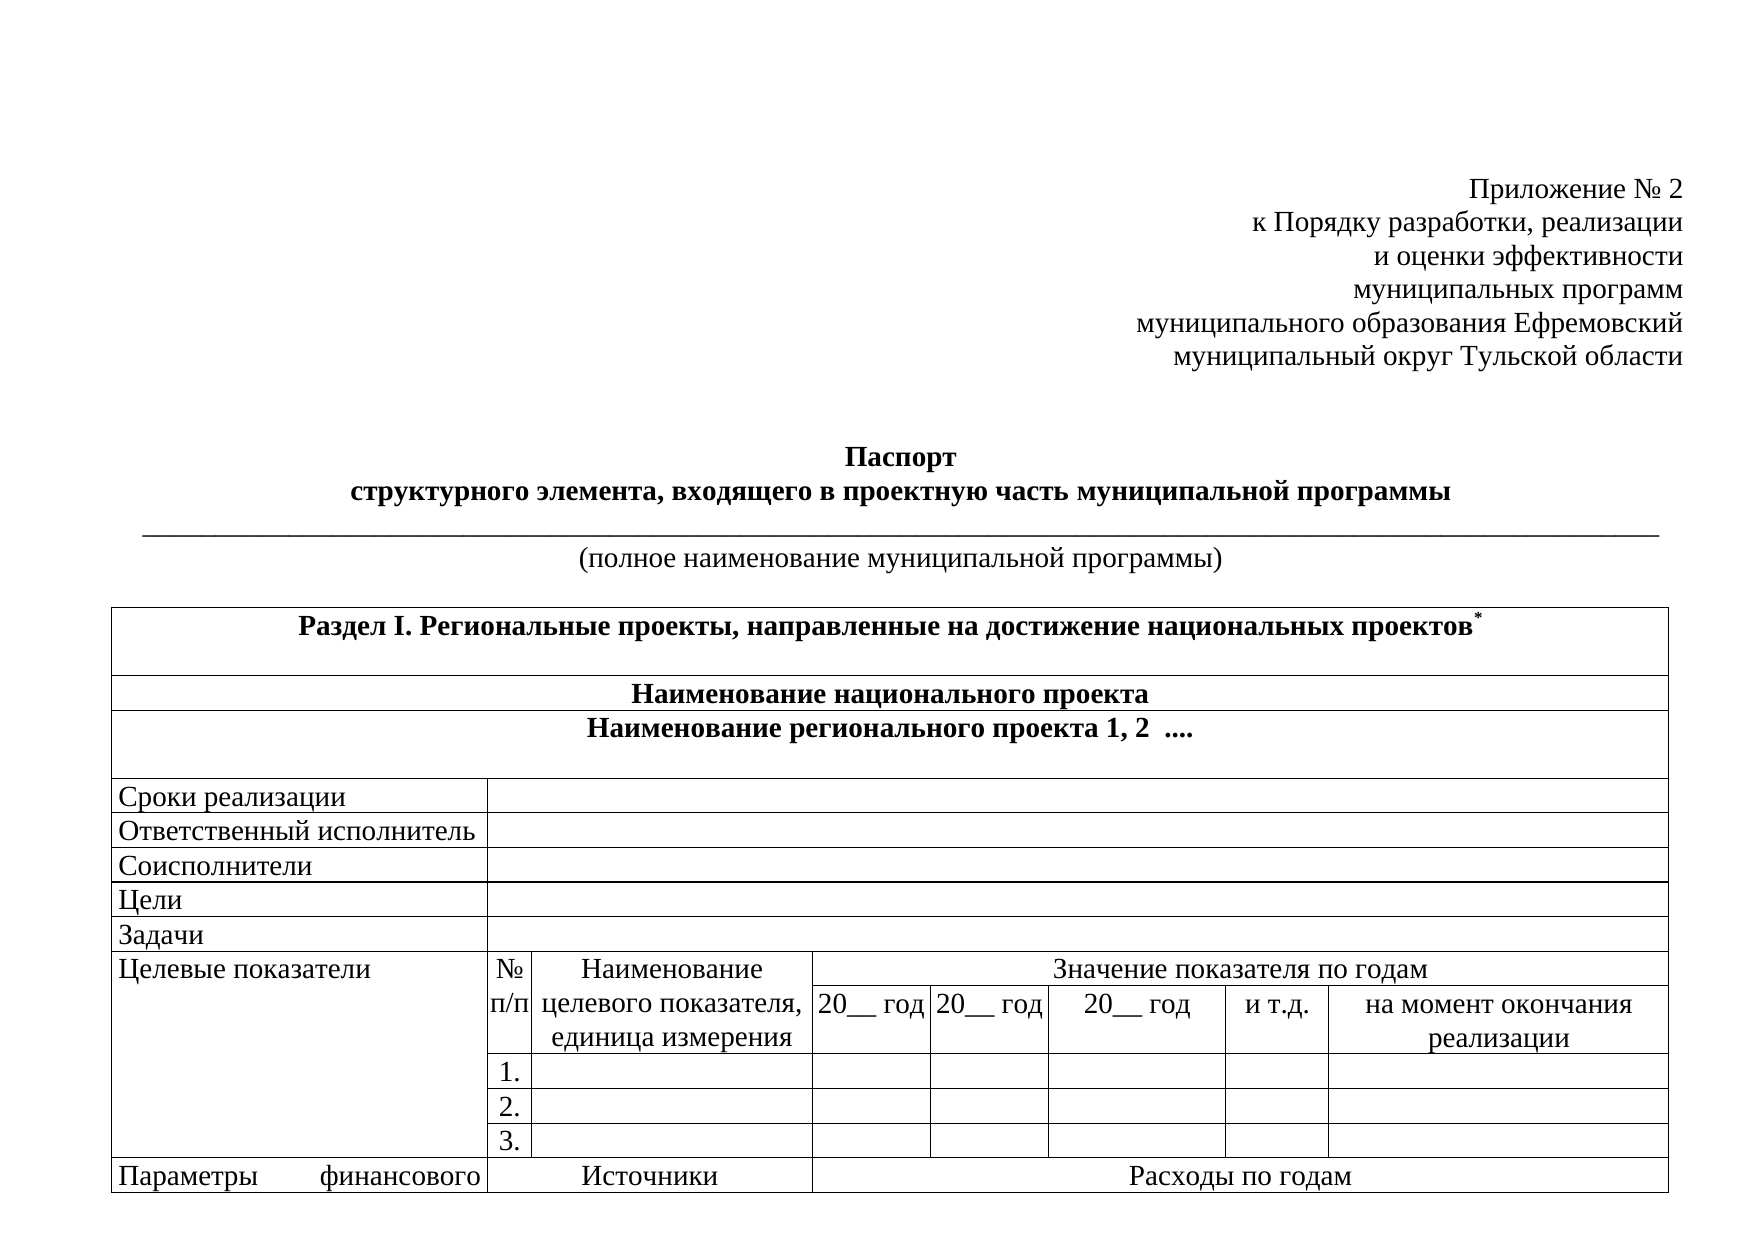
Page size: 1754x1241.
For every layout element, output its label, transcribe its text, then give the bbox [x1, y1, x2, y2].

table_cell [488, 1158, 812, 1192]
table_cell [813, 1089, 930, 1122]
table_cell [931, 1124, 1048, 1157]
table_cell [488, 917, 1668, 951]
text муниципальных программ [118, 271, 1683, 305]
table_cell [488, 813, 1668, 847]
text (полное наименование муниципальной программы) [118, 540, 1683, 573]
table_cell Значение показателя по годам [813, 952, 1668, 985]
table_cell Задачи [112, 917, 487, 951]
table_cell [813, 1158, 1668, 1192]
table_cell [532, 1089, 812, 1122]
table_cell [532, 1124, 812, 1157]
table_cell Наименование национального проекта [112, 676, 1668, 709]
text Паспорт [118, 439, 1683, 473]
table_cell Наименование целевого показателя, единица измерения [532, 952, 812, 1053]
table_cell [1226, 1089, 1328, 1122]
table_cell № п/п [488, 952, 531, 1053]
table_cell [112, 1158, 487, 1192]
table_cell 20__ год [813, 986, 930, 1053]
table_cell и т.д. [1226, 986, 1328, 1053]
table_cell [931, 1089, 1048, 1122]
table_cell Ответственный исполнитель [112, 813, 487, 847]
text Приложение № 2 [118, 171, 1683, 204]
table_cell [813, 1054, 930, 1088]
table_cell [488, 779, 1668, 812]
table_cell [931, 1054, 1048, 1088]
table_cell [1049, 1124, 1225, 1157]
table_cell [488, 848, 1668, 881]
table_cell 2. [488, 1089, 531, 1122]
table_cell [1049, 1089, 1225, 1122]
table_cell [1226, 1054, 1328, 1088]
table_cell 20__ год [931, 986, 1048, 1053]
table_cell [488, 883, 1668, 916]
table_cell на момент окончания реализации [1329, 986, 1668, 1053]
text муниципальный округ Тульской области [118, 338, 1683, 372]
table_cell [1329, 1124, 1668, 1157]
text ________________________________________________________________________________________________________ [118, 506, 1683, 540]
table_cell [532, 1054, 812, 1088]
text муниципального образования Ефремовский [118, 305, 1683, 338]
text и оценки эффективности [118, 238, 1683, 271]
text к Порядку разработки, реализации [118, 204, 1683, 238]
table_cell 1. [488, 1054, 531, 1088]
text структурного элемента, входящего в проектную часть муниципальной программы [118, 473, 1683, 506]
table_cell Сроки реализации [112, 779, 487, 812]
table_cell Наименование регионального проекта 1, 2 .... [112, 711, 1668, 778]
table_cell [813, 1124, 930, 1157]
table_cell 3. [488, 1124, 531, 1157]
table_cell Соисполнители [112, 848, 487, 881]
table_cell [1329, 1054, 1668, 1088]
table_cell [1049, 1054, 1225, 1088]
table_cell 20__ год [1049, 986, 1225, 1053]
table_cell Цели [112, 883, 487, 916]
table_header Раздел I. Региональные проекты, направленные на достижение национальных проектов* [112, 608, 1668, 675]
table_cell Целевые показатели [112, 952, 487, 1157]
table_cell [1226, 1124, 1328, 1157]
table_cell [1329, 1089, 1668, 1122]
